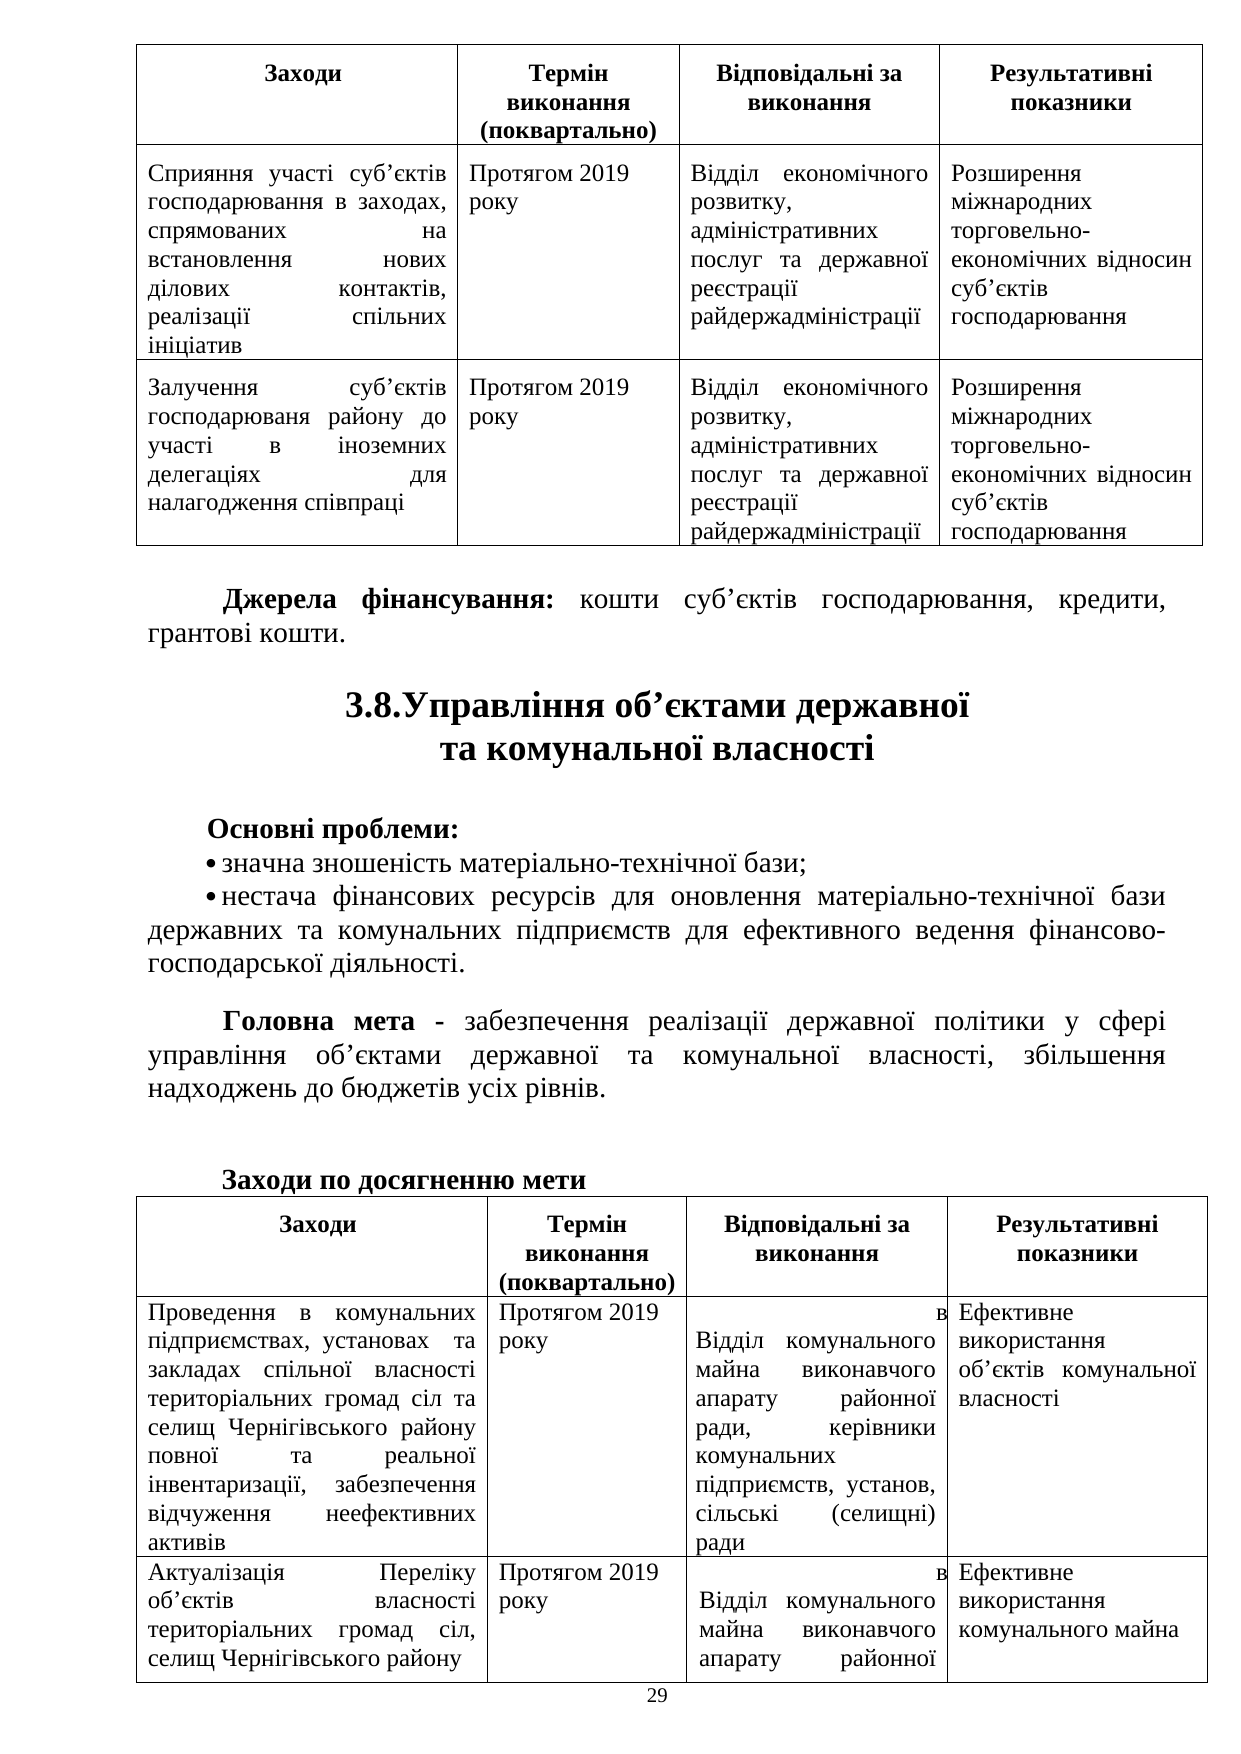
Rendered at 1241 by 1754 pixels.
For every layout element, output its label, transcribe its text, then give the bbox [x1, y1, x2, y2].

table_header Відповідальні за виконання [680, 45, 939, 144]
text 3.8.Управління об’єктами державної [148, 682, 1167, 725]
text Основні проблеми: [148, 811, 1167, 845]
table_cell Відділ економічного розвитку, адміністративних послуг та державної реєстрації райдержадміністрації [680, 360, 939, 545]
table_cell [687, 1557, 947, 1682]
table_cell вВідділ комунального майна виконавчого апарату районної ради, керівники комунальних підприємств, установ, сільські (селищні) ради [687, 1297, 947, 1556]
table_cell Протягом 2019 року [488, 1557, 686, 1682]
table_header Термін виконання (поквартально) [488, 1197, 686, 1296]
table_cell Ефективне використання об’єктів комунальної власності [948, 1297, 1207, 1556]
table_cell Залучення суб’єктів господарюваня району до участі в іноземних делегаціях для налагодження співпраці [137, 360, 457, 545]
table_header Результативні показники [948, 1197, 1207, 1296]
table_header Термін виконання (поквартально) [458, 45, 679, 144]
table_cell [680, 145, 939, 359]
table_cell Розширення міжнародних торговельно-економічних відносин суб’єктів господарювання [940, 145, 1202, 359]
text Джерела фінансування: кошти суб’єктів господарювання, кредити, грантові кошти. [148, 581, 1167, 648]
list нестача фінансових ресурсів для оновлення матеріально-технічної бази державних та комунальних підприємств для ефективного ведення фінансово-господарської діяльності. [148, 878, 1167, 979]
text та комунальної власності [148, 725, 1167, 768]
table_header Відповідальні за виконання [687, 1197, 947, 1296]
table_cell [948, 1557, 1207, 1682]
text Заходи по досягненню мети [148, 1162, 1167, 1196]
text Головна мета - забезпечення реалізації державної політики у сфері управління об’єктами державної та комунальної власності, збільшення надходжень до бюджетів усіх рівнів. [148, 1003, 1167, 1104]
table_cell Розширення міжнародних торговельно-економічних відносин суб’єктів господарювання [940, 360, 1202, 545]
table_header Результативні показники [940, 45, 1202, 144]
table_cell Сприяння участі суб’єктів господарювання в заходах, спрямованих на встановлення нових ділових контактів, реалізації спільних ініціатив [137, 145, 457, 359]
table_header Заходи [137, 45, 457, 144]
list значна зношеність матеріально-технічної бази; [148, 845, 1167, 878]
table_cell Проведення в комунальних підприємствах, установах та закладах спільної власності територіальних громад сіл та селищ Чернігівського району повної та реальної інвентаризації, забезпечення відчуження неефективних активів [137, 1297, 487, 1556]
table_cell Протягом 2019 року [458, 360, 679, 545]
table_cell Протягом 2019 року [458, 145, 679, 359]
table_cell Протягом 2019 року [488, 1297, 686, 1556]
table_header Заходи [137, 1197, 487, 1296]
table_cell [137, 1557, 487, 1682]
